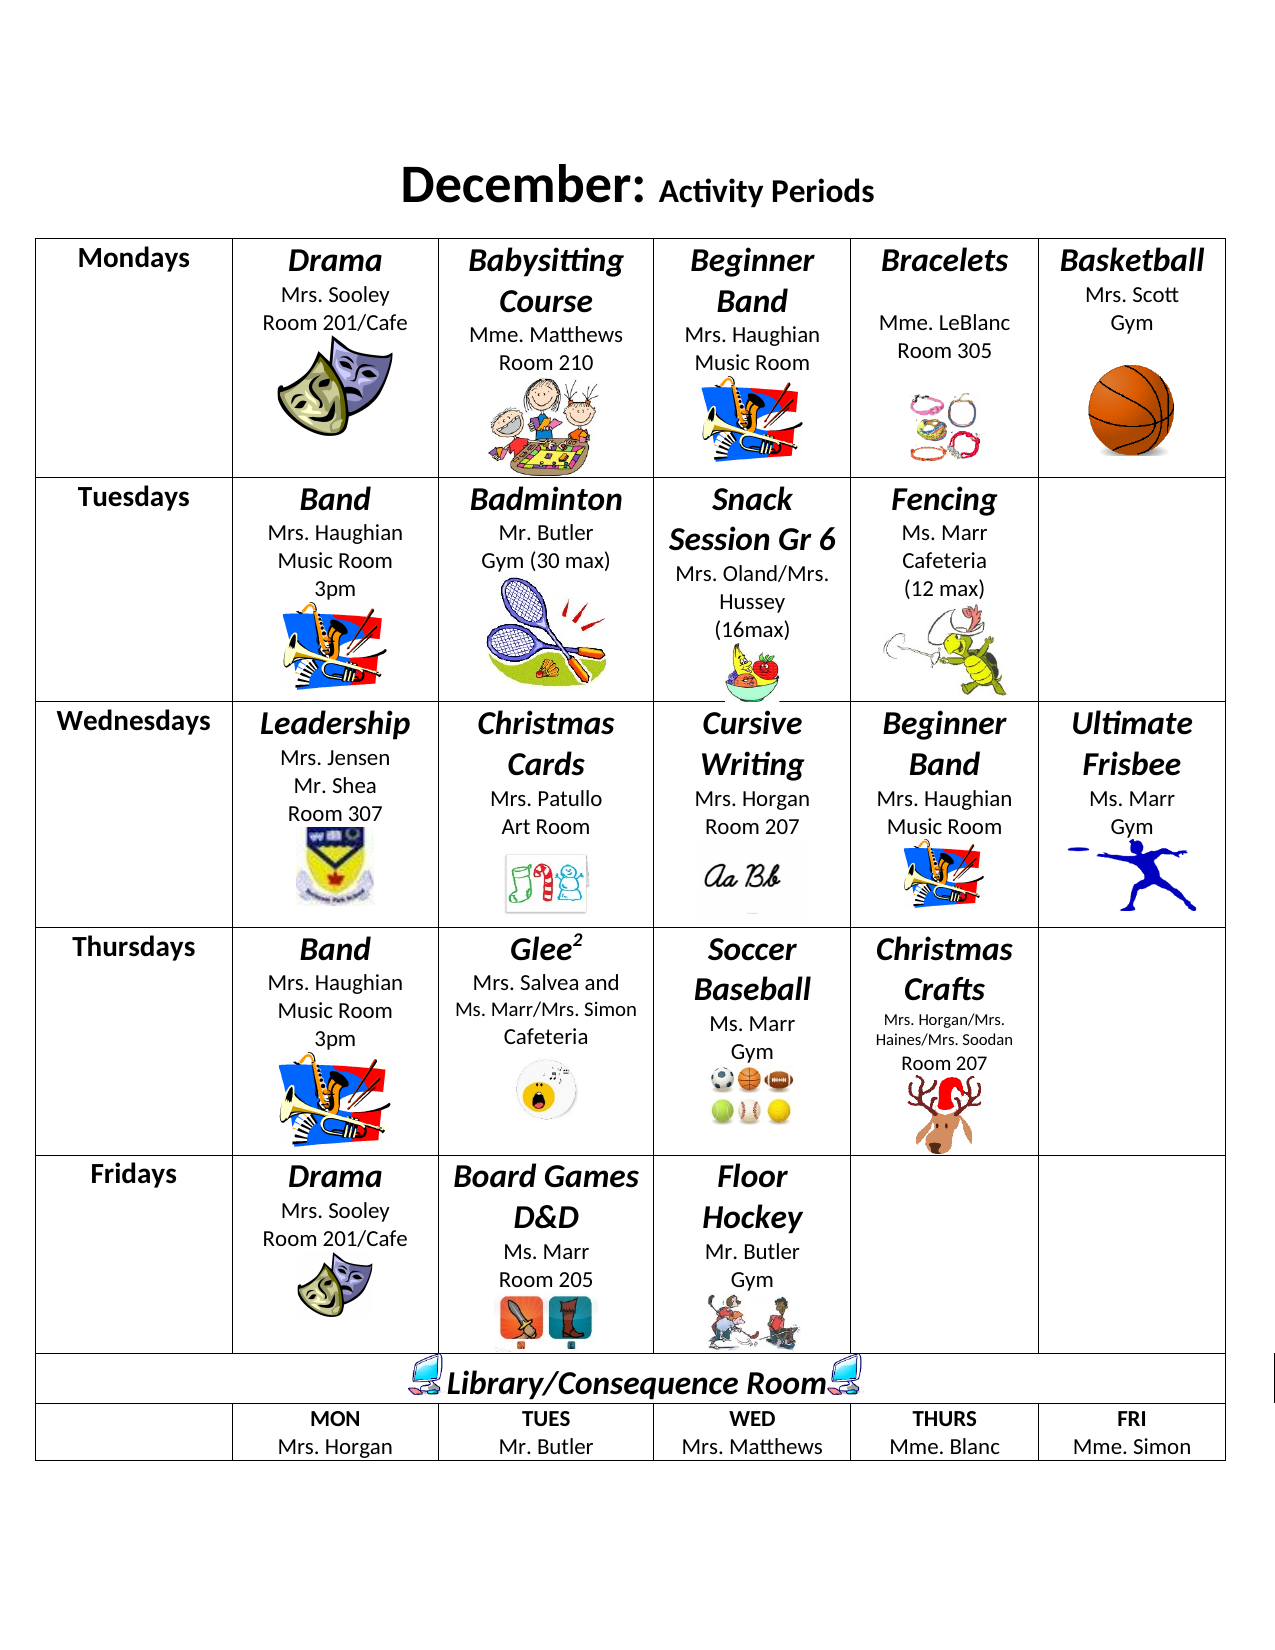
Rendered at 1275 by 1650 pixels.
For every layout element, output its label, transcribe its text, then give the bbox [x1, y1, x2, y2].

picture [506, 1050, 586, 1129]
table_cell WED Mrs. Matthews [654, 1404, 850, 1460]
table_cell Fridays [36, 1156, 232, 1353]
table_cell THURS Mme. Blanc [851, 1404, 1038, 1460]
table_header Basketball Mrs. Scott Gym [1039, 239, 1225, 477]
table_header Mondays [36, 239, 232, 477]
table_header Beginner Band Mrs. Haughian Music Room [654, 239, 850, 477]
table_cell Tuesdays [36, 478, 232, 701]
table_cell Wednesdays [36, 702, 232, 927]
picture [697, 839, 807, 924]
table_cell Thursdays [36, 928, 232, 1154]
table_cell Library/Consequence Room [36, 1354, 1225, 1403]
table_cell [1039, 1156, 1225, 1353]
table_cell Board Games D&D Ms. Marr Room 205 [439, 1156, 653, 1353]
table_header Bracelets Mme. LeBlanc Room 305 [851, 239, 1038, 477]
picture [296, 827, 375, 906]
table_cell Soccer Baseball Ms. Marr Gym [654, 928, 850, 1154]
table_cell Ultimate Frisbee Ms. Marr Gym [1039, 702, 1225, 927]
picture [408, 1353, 447, 1395]
picture [493, 1293, 599, 1353]
picture [907, 1075, 982, 1154]
table_cell Band Mrs. Haughian Music Room 3pm [233, 928, 438, 1154]
picture [488, 376, 604, 477]
picture [709, 1065, 795, 1127]
table_cell [1039, 928, 1225, 1154]
picture [278, 1052, 392, 1147]
table_cell Glee2 Mrs. Salvea and Ms. Marr/Mrs. Simon Cafeteria [439, 928, 653, 1154]
table_cell MON Mrs. Horgan [233, 1404, 438, 1460]
picture [485, 574, 607, 690]
picture [725, 643, 780, 702]
table_cell [851, 1156, 1038, 1353]
picture [297, 1252, 373, 1317]
picture [903, 839, 985, 908]
text December: Activity Periods [150, 150, 1125, 216]
table_cell Band Mrs. Haughian Music Room 3pm [233, 478, 438, 701]
table_cell FRI Mme. Simon [1039, 1404, 1225, 1460]
table_cell Leadership Mrs. Jensen Mr. Shea Room 307 [233, 702, 438, 927]
table_cell [1039, 478, 1225, 701]
picture [908, 391, 981, 464]
table_cell TUES Mr. Butler [439, 1404, 653, 1460]
table_cell Christmas Crafts Mrs. Horgan/Mrs. Haines/Mrs. Soodan Room 207 [851, 928, 1038, 1154]
picture [1086, 363, 1178, 456]
table_cell Badminton Mr. Butler Gym (30 max) [439, 478, 653, 701]
table_cell Drama Mrs. Sooley Room 201/Cafe [233, 1156, 438, 1353]
table_cell [1226, 1353, 1274, 1403]
picture [701, 376, 804, 462]
picture [827, 1353, 866, 1395]
table_cell Beginner Band Mrs. Haughian Music Room [851, 702, 1038, 927]
table_cell Snack Session Gr 6 Mrs. Oland/Mrs. Hussey (16max) [654, 478, 850, 701]
picture [1067, 839, 1197, 911]
table_header Drama Mrs. Sooley Room 201/Cafe [233, 239, 438, 477]
picture [277, 335, 393, 436]
table_cell Cursive Writing Mrs. Horgan Room 207 [654, 702, 850, 927]
table_cell Fencing Ms. Marr Cafeteria (12 max) [851, 478, 1038, 701]
table_cell Floor Hockey Mr. Butler Gym [654, 1156, 850, 1353]
table_cell [36, 1404, 232, 1460]
table_cell Christmas Cards Mrs. Patullo Art Room [439, 702, 653, 927]
picture [502, 839, 590, 927]
picture [880, 602, 1009, 698]
picture [702, 1293, 802, 1353]
picture [282, 602, 388, 690]
table_header Babysitting Course Mme. Matthews Room 210 [439, 239, 653, 477]
